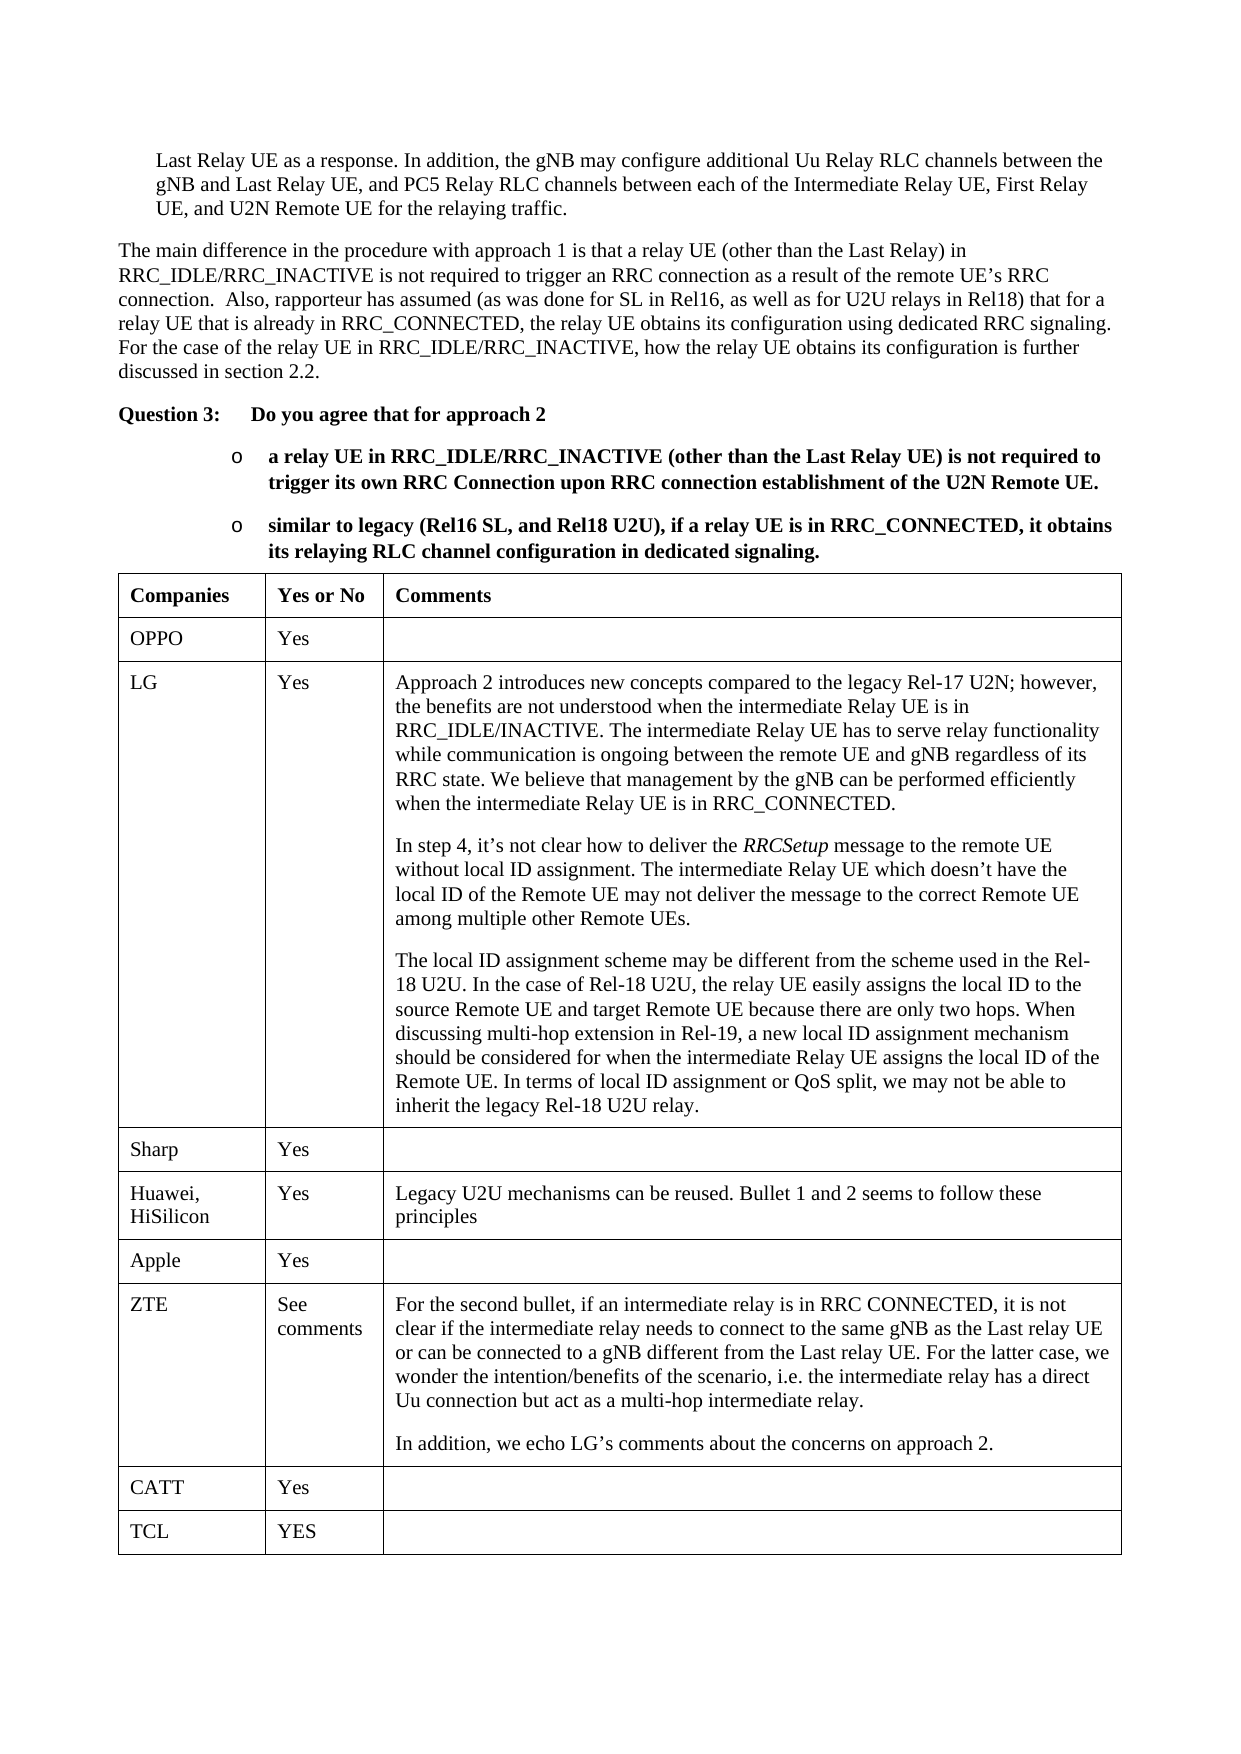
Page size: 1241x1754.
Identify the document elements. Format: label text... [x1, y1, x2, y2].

table_cell [384, 1511, 1121, 1553]
text Question 3: Do you agree that for approach 2 [118, 402, 1122, 426]
text The main difference in the procedure with approach 1 is that a relay UE (other than the Last Relay) in RRC_IDLE/RRC_INACTIVE is not required to trigger an RRC connection as a result of the remote UE’s RRC connection. Also, rapporteur has assumed (as was done for SL in Rel16, as well as for U2U relays in Rel18) that for a relay UE that is already in RRC_CONNECTED, the relay UE obtains its configuration using dedicated RRC signaling. For the case of the relay UE in RRC_IDLE/RRC_INACTIVE, how the relay UE obtains its configuration is further discussed in section 2.2. [118, 238, 1122, 383]
table_cell Yes [266, 662, 383, 1127]
table_cell [384, 618, 1121, 661]
table_cell Legacy U2U mechanisms can be reused. Bullet 1 and 2 seems to follow these principles [384, 1172, 1121, 1239]
table_cell Approach 2 introduces new concepts compared to the legacy Rel-17 U2N; however, the benefits are not understood when the intermediate Relay UE is in RRC_IDLE/INACTIVE. The intermediate Relay UE has to serve relay functionality while communication is ongoing between the remote UE and gNB regardless of its RRC state. We believe that management by the gNB can be performed efficiently when the intermediate Relay UE is in RRC_CONNECTED. In step 4, it’s not clear how to deliver the RRCSetup message to the remote UE without local ID assignment. The intermediate Relay UE which doesn’t have the local ID of the Remote UE may not deliver the message to the correct Remote UE among multiple other Remote UEs. The local ID assignment scheme may be different from the scheme used in the Rel-18 U2U. In the case of Rel-18 U2U, the relay UE easily assigns the local ID to the source Remote UE and target Remote UE because there are only two hops. When discussing multi-hop extension in Rel-19, a new local ID assignment mechanism should be considered for when the intermediate Relay UE assigns the local ID of the Remote UE. In terms of local ID assignment or QoS split, we may not be able to inherit the legacy Rel-18 U2U relay. [384, 662, 1121, 1127]
table_cell Yes [266, 618, 383, 661]
table_cell [384, 1240, 1121, 1283]
table_cell Apple [119, 1240, 265, 1283]
table_header Yes or No [266, 574, 383, 617]
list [118, 147, 1122, 220]
table_cell See comments [266, 1284, 383, 1466]
table_cell Sharp [119, 1128, 265, 1171]
table_cell YES [266, 1511, 383, 1553]
table_cell Yes [266, 1467, 383, 1509]
table_header Comments [384, 574, 1121, 617]
table_cell TCL [119, 1511, 265, 1553]
list a relay UE in RRC_IDLE/RRC_INACTIVE (other than the Last Relay UE) is not required to trigger its own RRC Connection upon RRC connection establishment of the U2N Remote UE. [231, 444, 1122, 494]
table_cell For the second bullet, if an intermediate relay is in RRC CONNECTED, it is not clear if the intermediate relay needs to connect to the same gNB as the Last relay UE or can be connected to a gNB different from the Last relay UE. For the latter case, we wonder the intention/benefits of the scenario, i.e. the intermediate relay has a direct Uu connection but act as a multi-hop intermediate relay. In addition, we echo LG’s comments about the concerns on approach 2. [384, 1284, 1121, 1466]
table_header Companies [119, 574, 265, 617]
table_cell Yes [266, 1128, 383, 1171]
table_cell Yes [266, 1240, 383, 1283]
table_cell CATT [119, 1467, 265, 1509]
table_cell [384, 1128, 1121, 1171]
list similar to legacy (Rel16 SL, and Rel18 U2U), if a relay UE is in RRC_CONNECTED, it obtains its relaying RLC channel configuration in dedicated signaling. [231, 513, 1122, 563]
table_cell Yes [266, 1172, 383, 1239]
table_cell Huawei, HiSilicon [119, 1172, 265, 1239]
table_cell [384, 1467, 1121, 1509]
table_cell OPPO [119, 618, 265, 661]
table_cell LG [119, 662, 265, 1127]
table_cell ZTE [119, 1284, 265, 1466]
